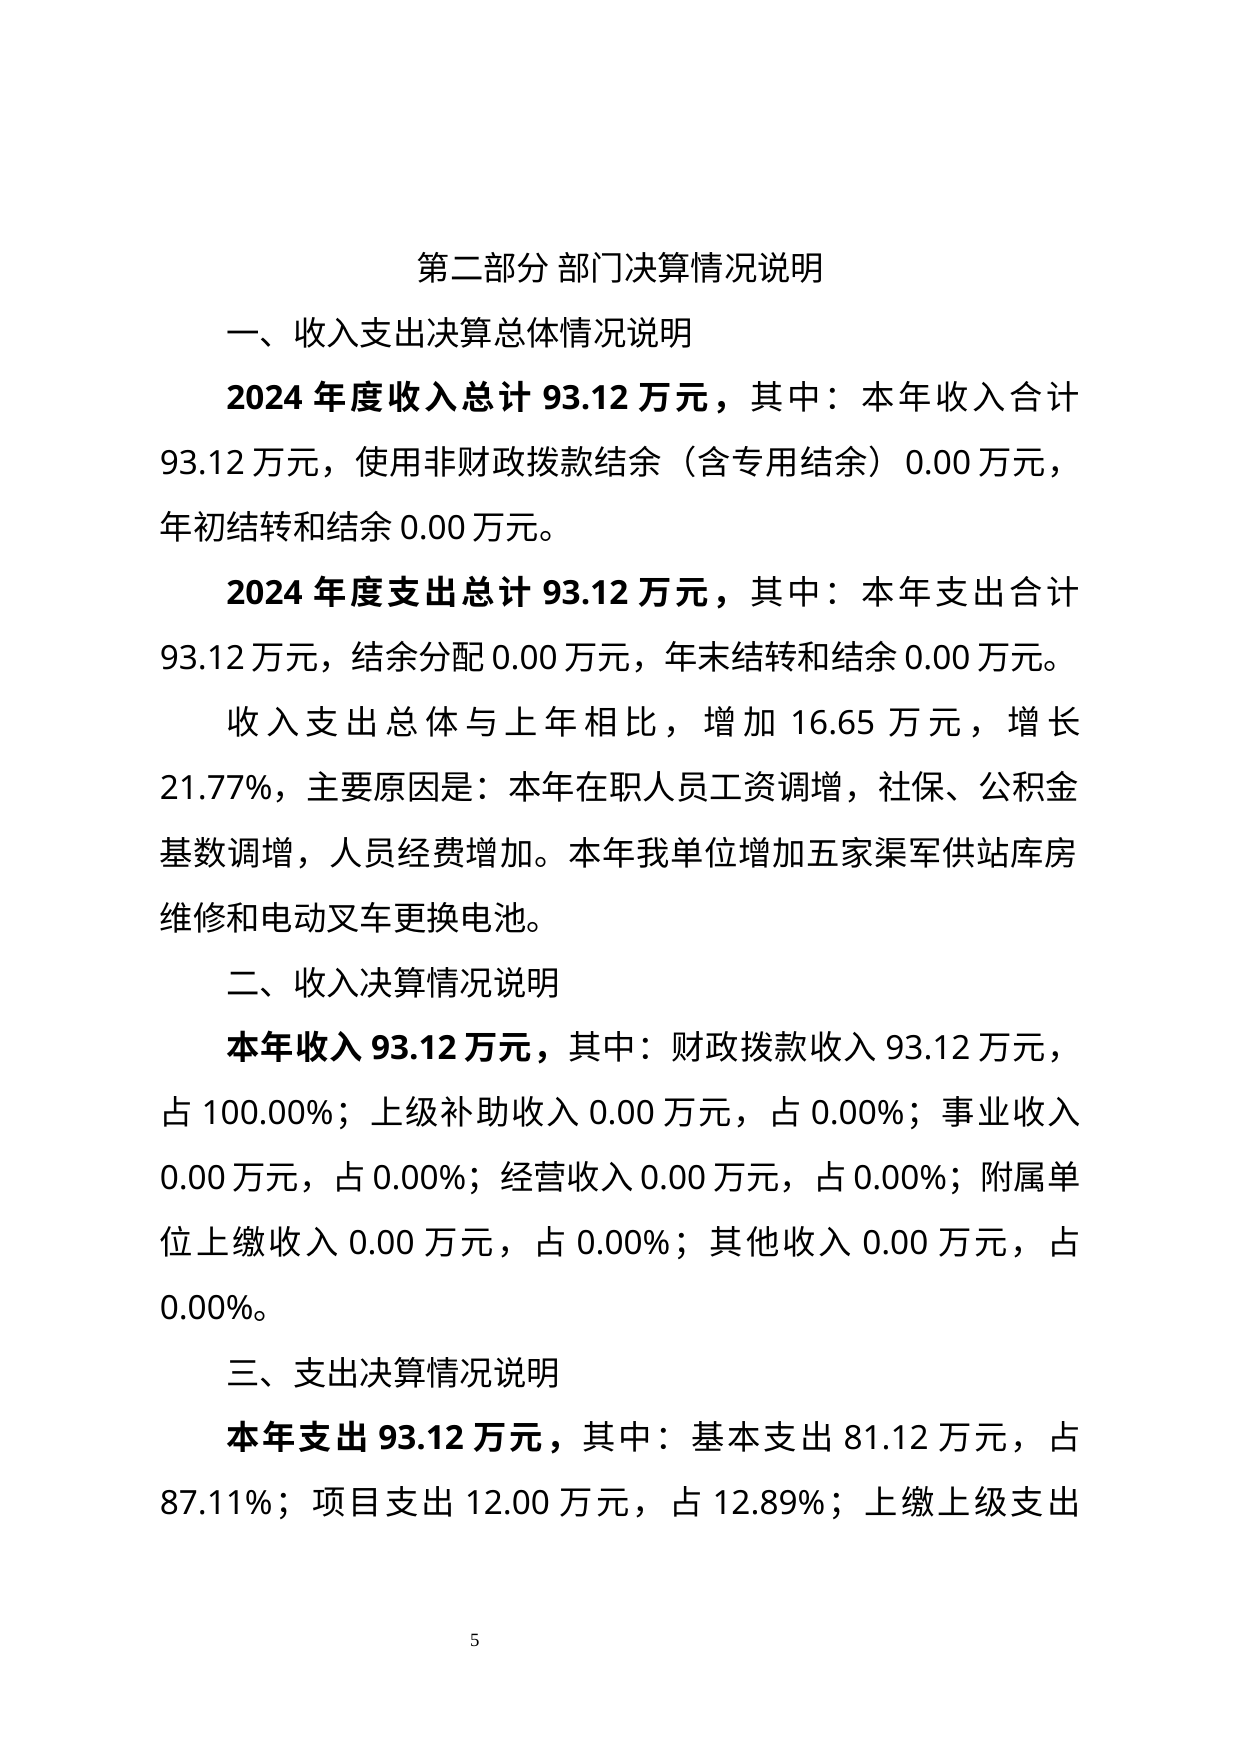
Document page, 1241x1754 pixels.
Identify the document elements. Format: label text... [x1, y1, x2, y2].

text 2024年度支出总计93.12万元，其中：本年支出合计93.12万元，结余分配0.00万元，年末结转和结余0.00万元。 [159, 558, 1081, 688]
text 收入支出总体与上年相比，增加16.65万元，增长21.77%，主要原因是：本年在职人员工资调增，社保、公积金基数调增，人员经费增加。本年我单位增加五家渠军供站库房维修和电动叉车更换电池。 [159, 688, 1081, 948]
text 2024年度收入总计93.12万元，其中：本年收入合计93.12万元，使用非财政拨款结余（含专用结余）0.00万元，年初结转和结余0.00万元。 [159, 363, 1081, 558]
text 第二部分 部门决算情况说明 [159, 233, 1081, 298]
text 三、支出决算情况说明 [159, 1338, 1081, 1403]
text 一、收入支出决算总体情况说明 [159, 298, 1081, 363]
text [159, 1403, 1081, 1533]
text 本年收入93.12万元，其中：财政拨款收入93.12万元，占100.00%；上级补助收入0.00万元，占0.00%；事业收入0.00万元，占0.00%；经营收入0.00万元，占0.00%；附属单位上缴收入0.00万元，占0.00%；其他收入0.00万元，占0.00%。 [159, 1013, 1081, 1338]
text 二、收入决算情况说明 [159, 948, 1081, 1013]
